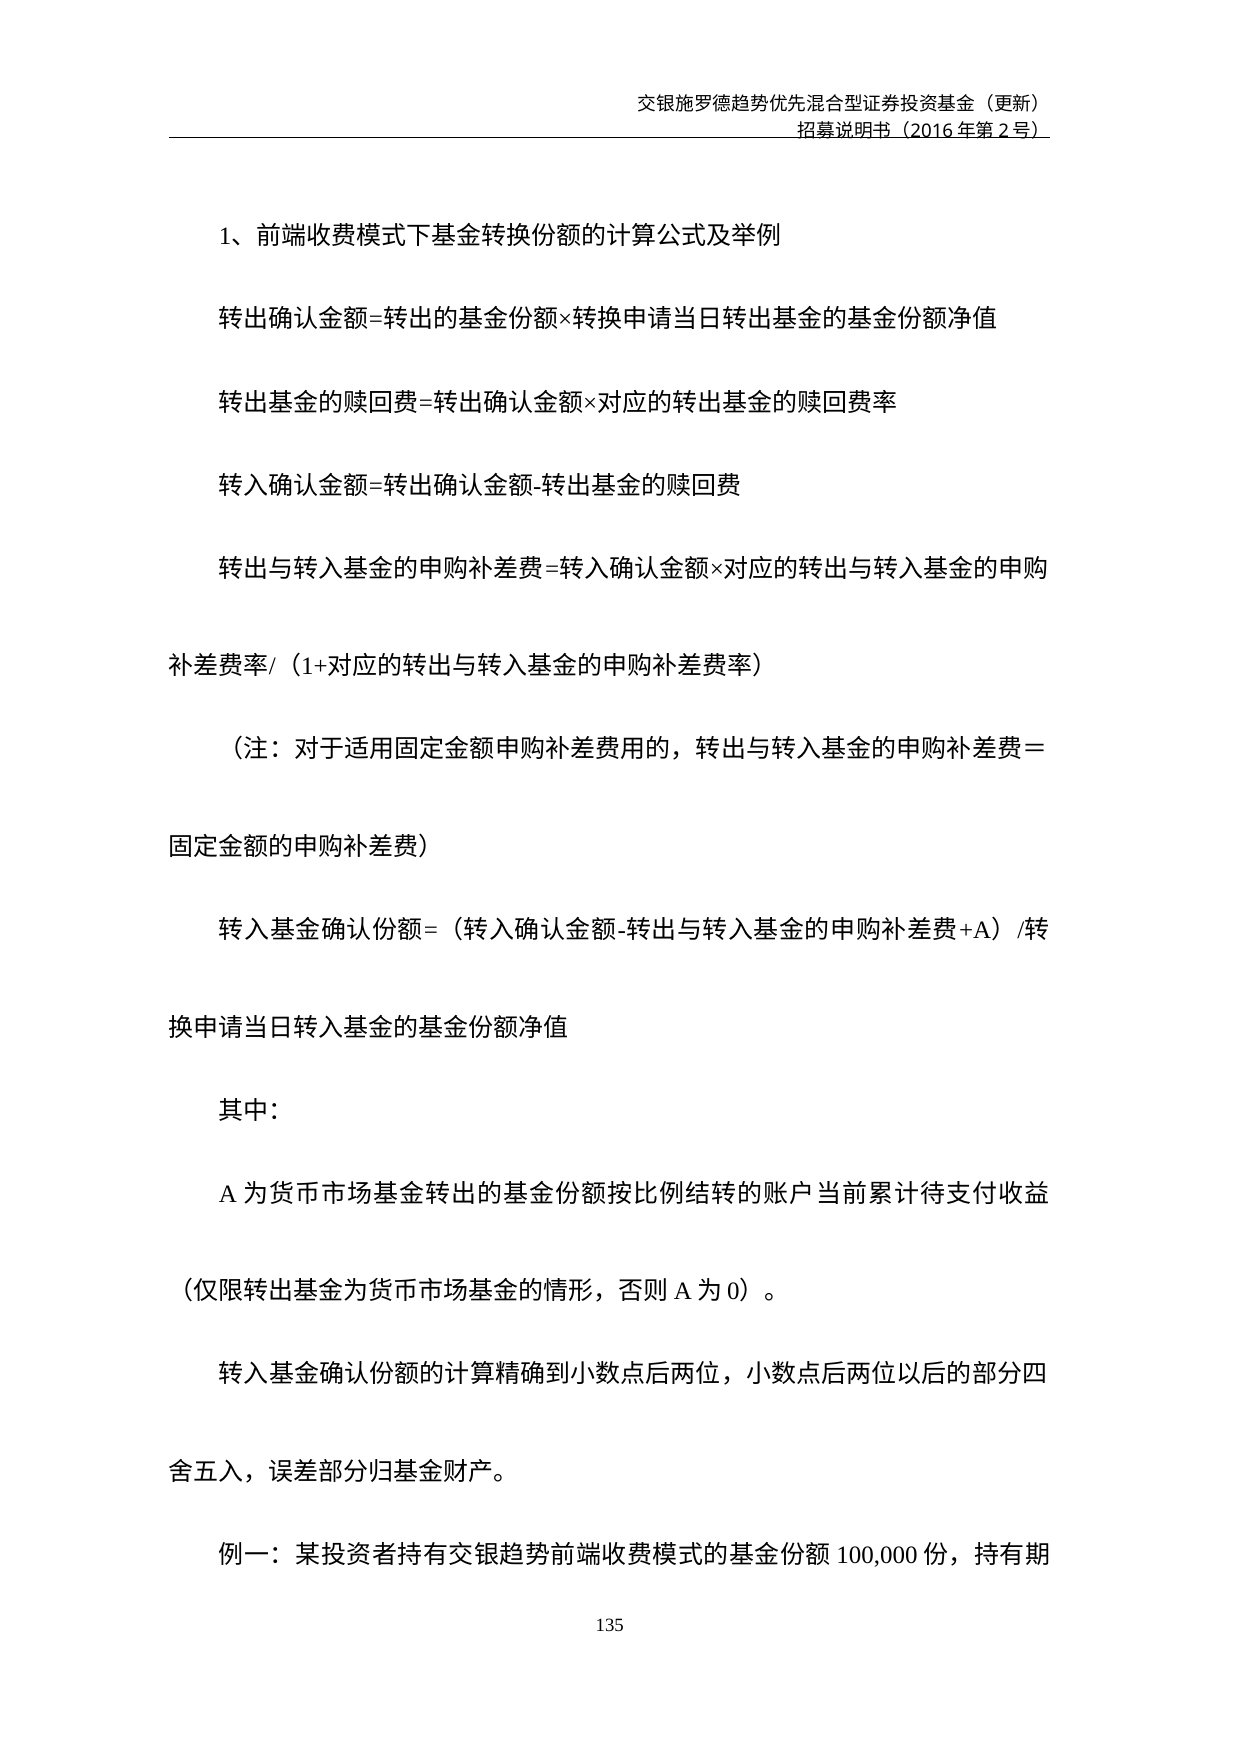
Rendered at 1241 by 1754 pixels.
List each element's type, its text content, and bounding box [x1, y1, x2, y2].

text 转入基金确认份额的计算精确到小数点后两位，小数点后两位以后的部分四舍五入，误差部分归基金财产。 [169, 1339, 1050, 1502]
text （注：对于适用固定金额申购补差费用的，转出与转入基金的申购补差费＝固定金额的申购补差费） [169, 714, 1050, 877]
text 转出与转入基金的申购补差费=转入确认金额×对应的转出与转入基金的申购补差费率/（1+对应的转出与转入基金的申购补差费率） [169, 534, 1050, 696]
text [169, 1520, 1050, 1585]
text A为货币市场基金转出的基金份额按比例结转的账户当前累计待支付收益（仅限转出基金为货币市场基金的情形，否则A为0）。 [169, 1159, 1050, 1321]
text 转入基金确认份额=（转入确认金额-转出与转入基金的申购补差费+A）/转换申请当日转入基金的基金份额净值 [169, 895, 1050, 1058]
text 转出基金的赎回费=转出确认金额×对应的转出基金的赎回费率 [169, 368, 1050, 433]
text 其中： [169, 1076, 1050, 1141]
text 转出确认金额=转出的基金份额×转换申请当日转出基金的基金份额净值 [169, 284, 1050, 349]
text 转入确认金额=转出确认金额-转出基金的赎回费 [169, 451, 1050, 516]
text 1、前端收费模式下基金转换份额的计算公式及举例 [169, 201, 1050, 266]
